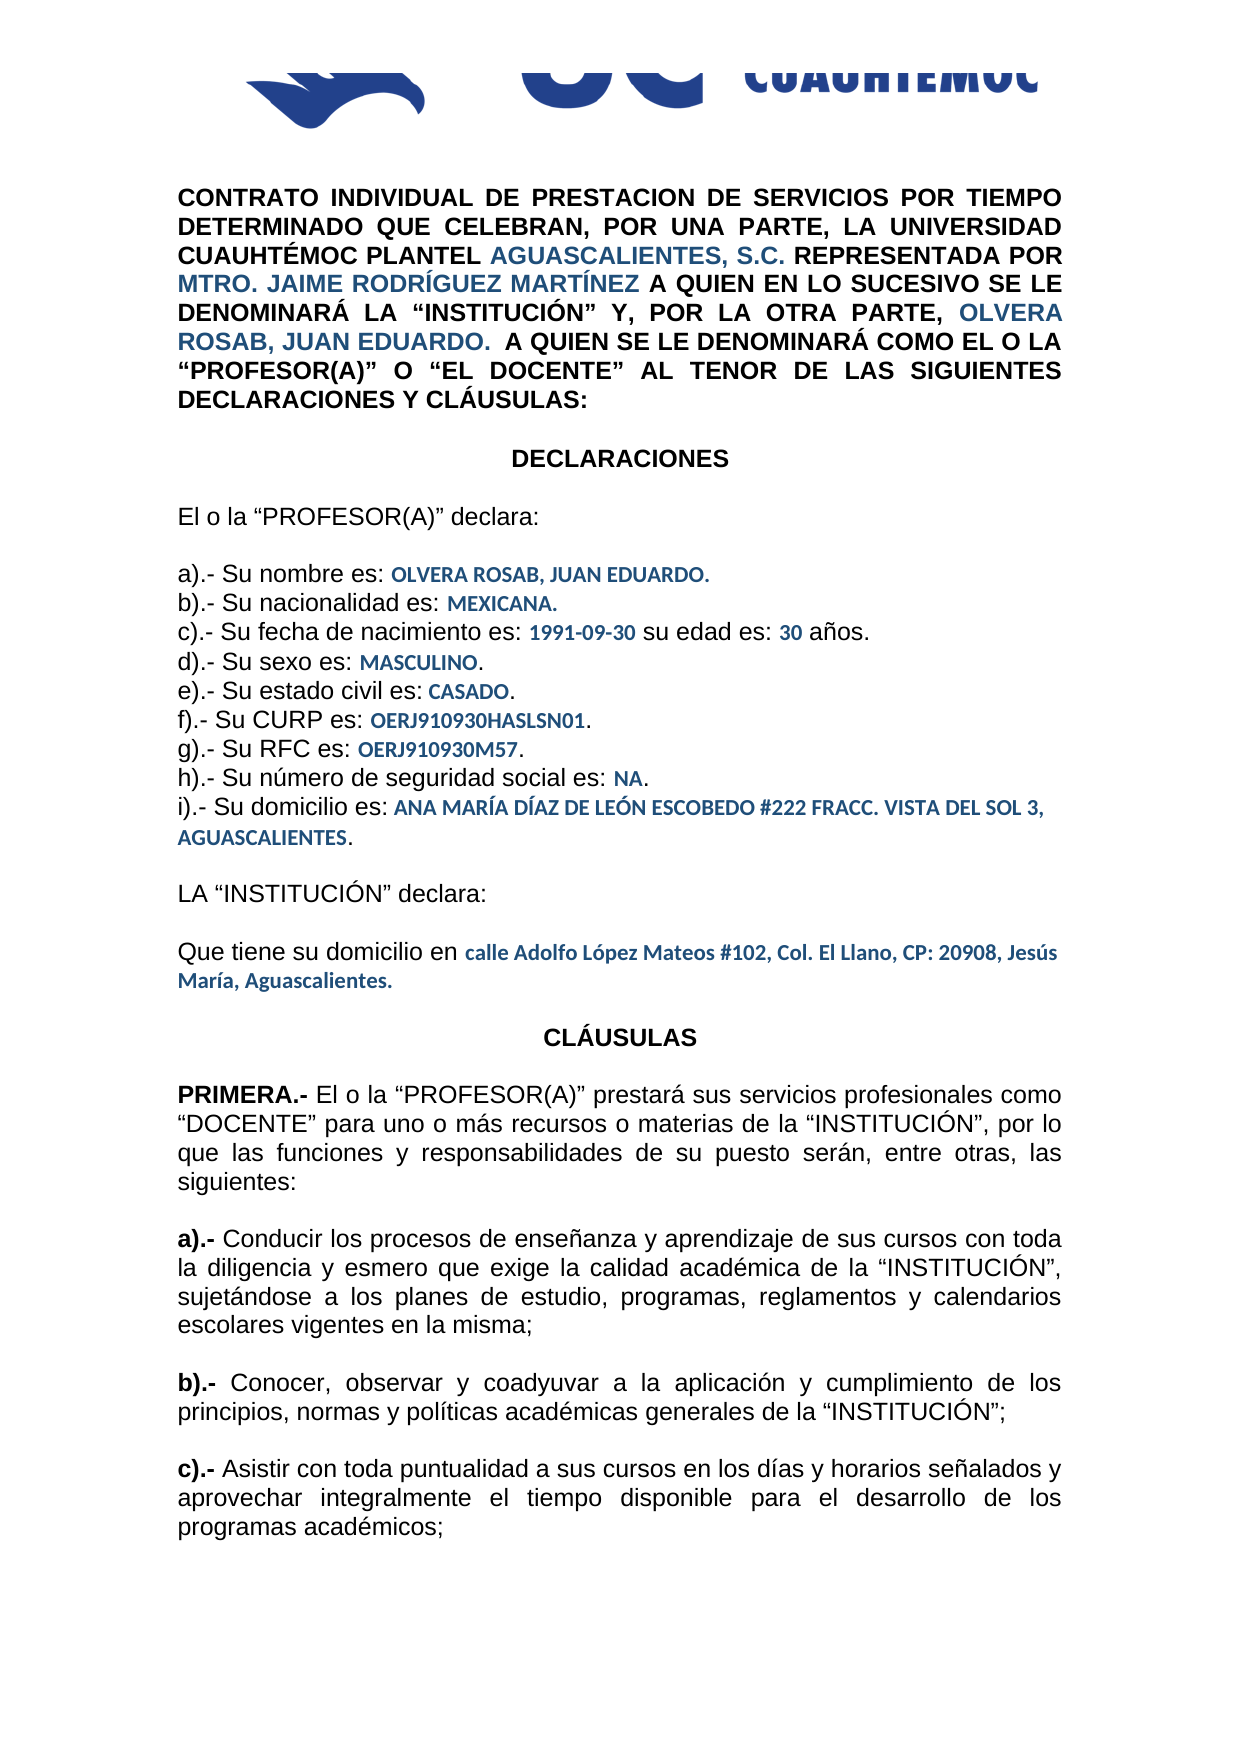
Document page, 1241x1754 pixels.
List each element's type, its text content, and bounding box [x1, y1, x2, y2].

text b).- Conocer, observar y coadyuvar a la aplicación y cumplimiento de los principios, normas y políticas académicas generales de la “INSTITUCIÓN”; [177, 1368, 1063, 1425]
text e).- Su estado civil es: CASADO. [177, 676, 1063, 705]
text a).- Conducir los procesos de enseñanza y aprendizaje de sus cursos con toda la diligencia y esmero que exige la calidad académica de la “INSTITUCIÓN”, sujetándose a los planes de estudio, programas, reglamentos y calendarios escolares vigentes en la misma; [177, 1224, 1063, 1339]
text a).- Su nombre es: OLVERA ROSAB, JUAN EDUARDO. [177, 559, 1063, 588]
text c).- Asistir con toda puntualidad a sus cursos en los días y horarios señalados y aprovechar integralmente el tiempo disponible para el desarrollo de los programas académicos; [177, 1454, 1063, 1540]
text d).- Su sexo es: MASCULINO. [177, 647, 1063, 676]
text f).- Su CURP es: OERJ910930HASLSN01. [177, 705, 1063, 734]
text b).- Su nacionalidad es: MEXICANA. [177, 588, 1063, 617]
picture [177, 73, 1063, 139]
text El o la “PROFESOR(A)” declara: [177, 502, 1063, 530]
text g).- Su RFC es: OERJ910930M57. [177, 734, 1063, 763]
text c).- Su fecha de nacimiento es: 1991-09-30 su edad es: 30 años. [177, 617, 1063, 647]
text DECLARACIONES [177, 444, 1063, 473]
text LA “INSTITUCIÓN” declara: [177, 879, 1063, 908]
text h).- Su número de seguridad social es: NA. [177, 763, 1063, 792]
text Que tiene su domicilio en calle Adolfo López Mateos #102, Col. El Llano, CP: 20908, Jesús María, Aguascalientes. [177, 937, 1063, 994]
text i).- Su domicilio es: ANA MARÍA DÍAZ DE LEÓN ESCOBEDO #222 FRACC. VISTA DEL SOL 3, AGUASCALIENTES. [177, 792, 1063, 851]
text CONTRATO INDIVIDUAL DE PRESTACION DE SERVICIOS POR TIEMPO DETERMINADO QUE CELEBRAN, POR UNA PARTE, LA UNIVERSIDAD CUAUHTÉMOC PLANTEL AGUASCALIENTES, S.C. REPRESENTADA POR MTRO. JAIME RODRÍGUEZ MARTÍNEZ A QUIEN EN LO SUCESIVO SE LE DENOMINARÁ LA “INSTITUCIÓN” Y, POR LA OTRA PARTE, OLVERA ROSAB, JUAN EDUARDO. A QUIEN SE LE DENOMINARÁ COMO EL O LA “PROFESOR(A)” O “EL DOCENTE” AL TENOR DE LAS SIGUIENTES DECLARACIONES Y CLÁUSULAS: [177, 183, 1063, 413]
text CLÁUSULAS [177, 1023, 1063, 1052]
text PRIMERA.- El o la “PROFESOR(A)” prestará sus servicios profesionales como “DOCENTE” para uno o más recursos o materias de la “INSTITUCIÓN”, por lo que las funciones y responsabilidades de su puesto serán, entre otras, las siguientes: [177, 1080, 1063, 1195]
